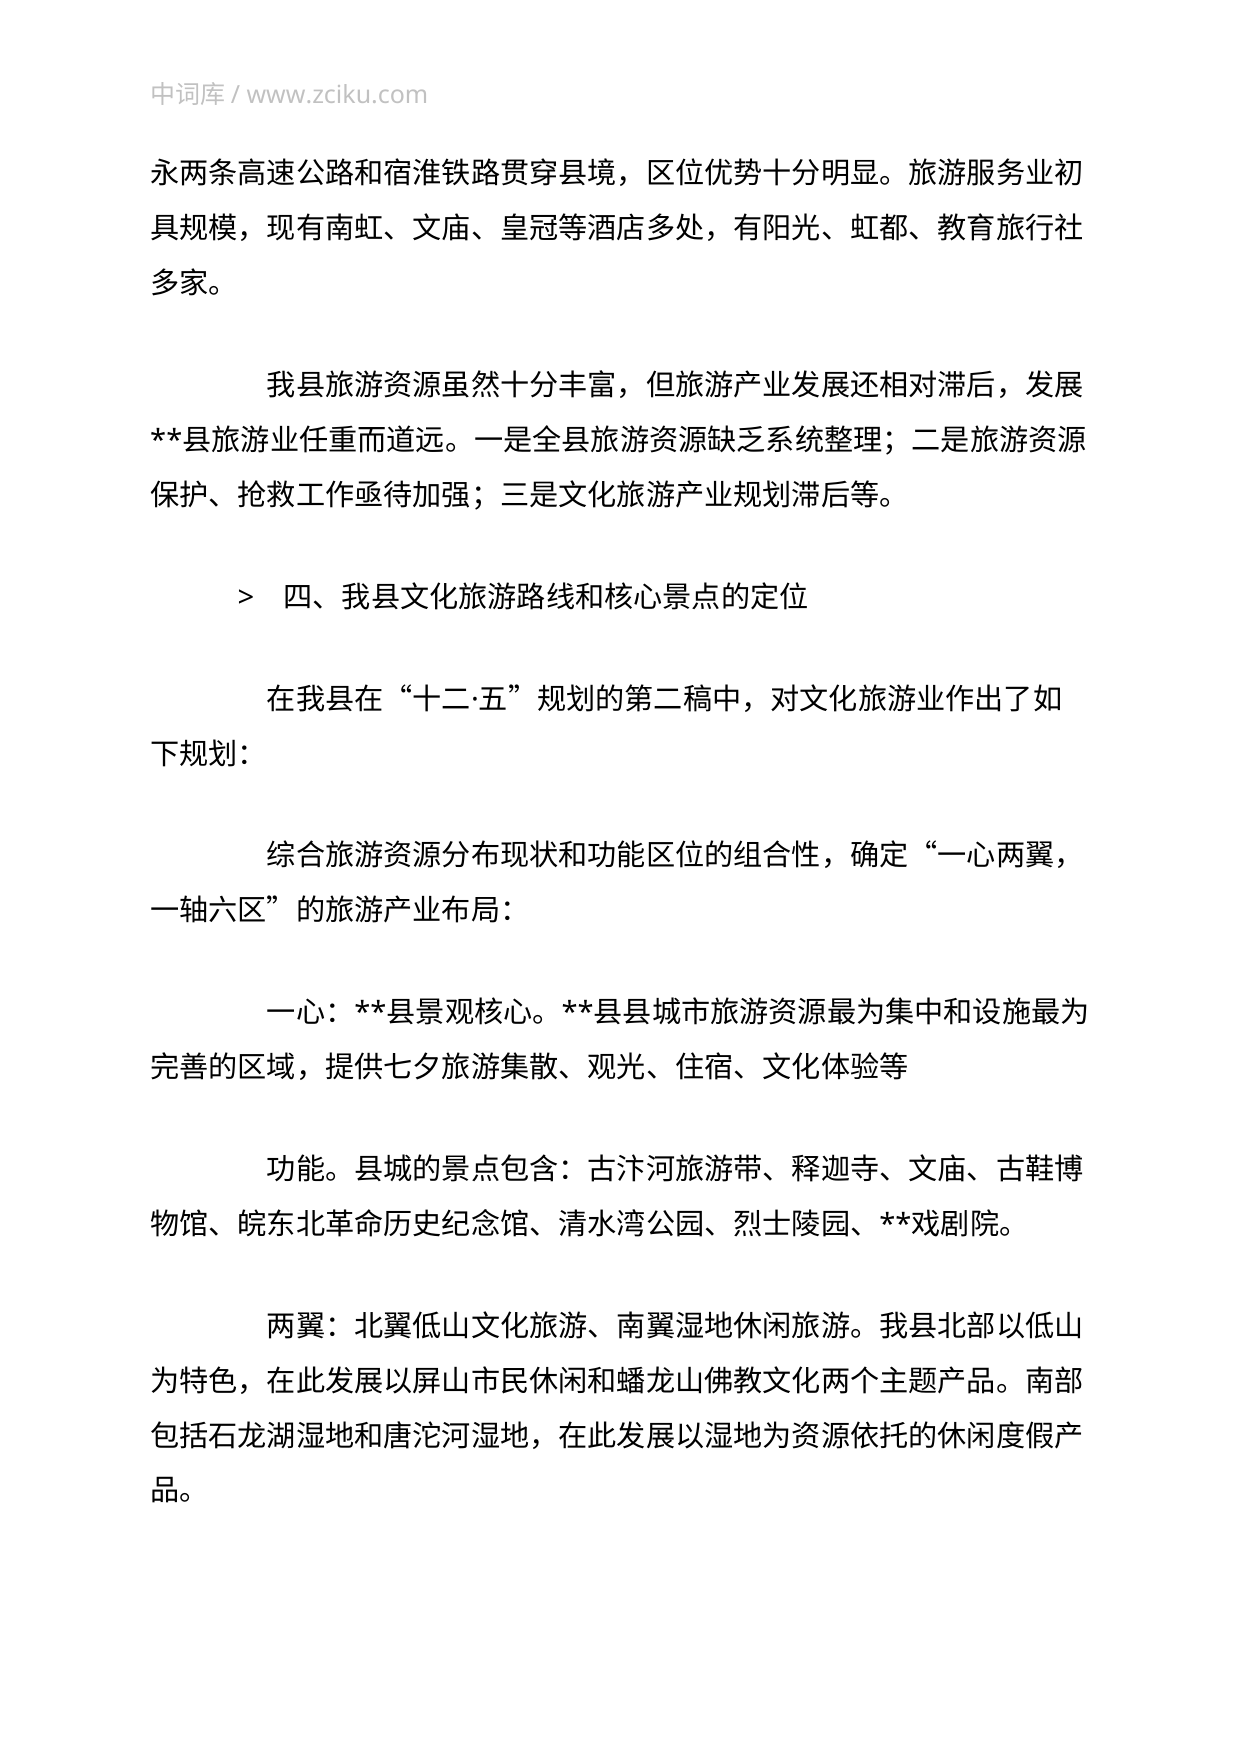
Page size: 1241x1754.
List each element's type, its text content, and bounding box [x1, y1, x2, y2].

text 两翼：北翼低山文化旅游、南翼湿地休闲旅游。我县北部以低山为特色，在此发展以屏山市民休闲和蟠龙山佛教文化两个主题产品。南部包括石龙湖湿地和唐沱河湿地，在此发展以湿地为资源依托的休闲度假产品。 [150, 1302, 1090, 1509]
text 一心：**县景观核心。**县县城市旅游资源最为集中和设施最为完善的区域，提供七夕旅游集散、观光、住宿、文化体验等 [150, 989, 1090, 1086]
text > 四、我县文化旅游路线和核心景点的定位 [150, 573, 1090, 616]
text 我县旅游资源虽然十分丰富，但旅游产业发展还相对滞后，发展**县旅游业任重而道远。一是全县旅游资源缺乏系统整理；二是旅游资源保护、抢救工作亟待加强；三是文化旅游产业规划滞后等。 [150, 362, 1090, 514]
text 综合旅游资源分布现状和功能区位的组合性，确定“一心两翼，一轴六区”的旅游产业布局： [150, 832, 1090, 929]
text 功能。县城的景点包含：古汴河旅游带、释迦寺、文庙、古鞋博物馆、皖东北革命历史纪念馆、清水湾公园、烈士陵园、**戏剧院。 [150, 1145, 1090, 1243]
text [150, 150, 1090, 302]
text 在我县在“十二·五”规划的第二稿中，对文化旅游业作出了如下规划： [150, 675, 1090, 772]
